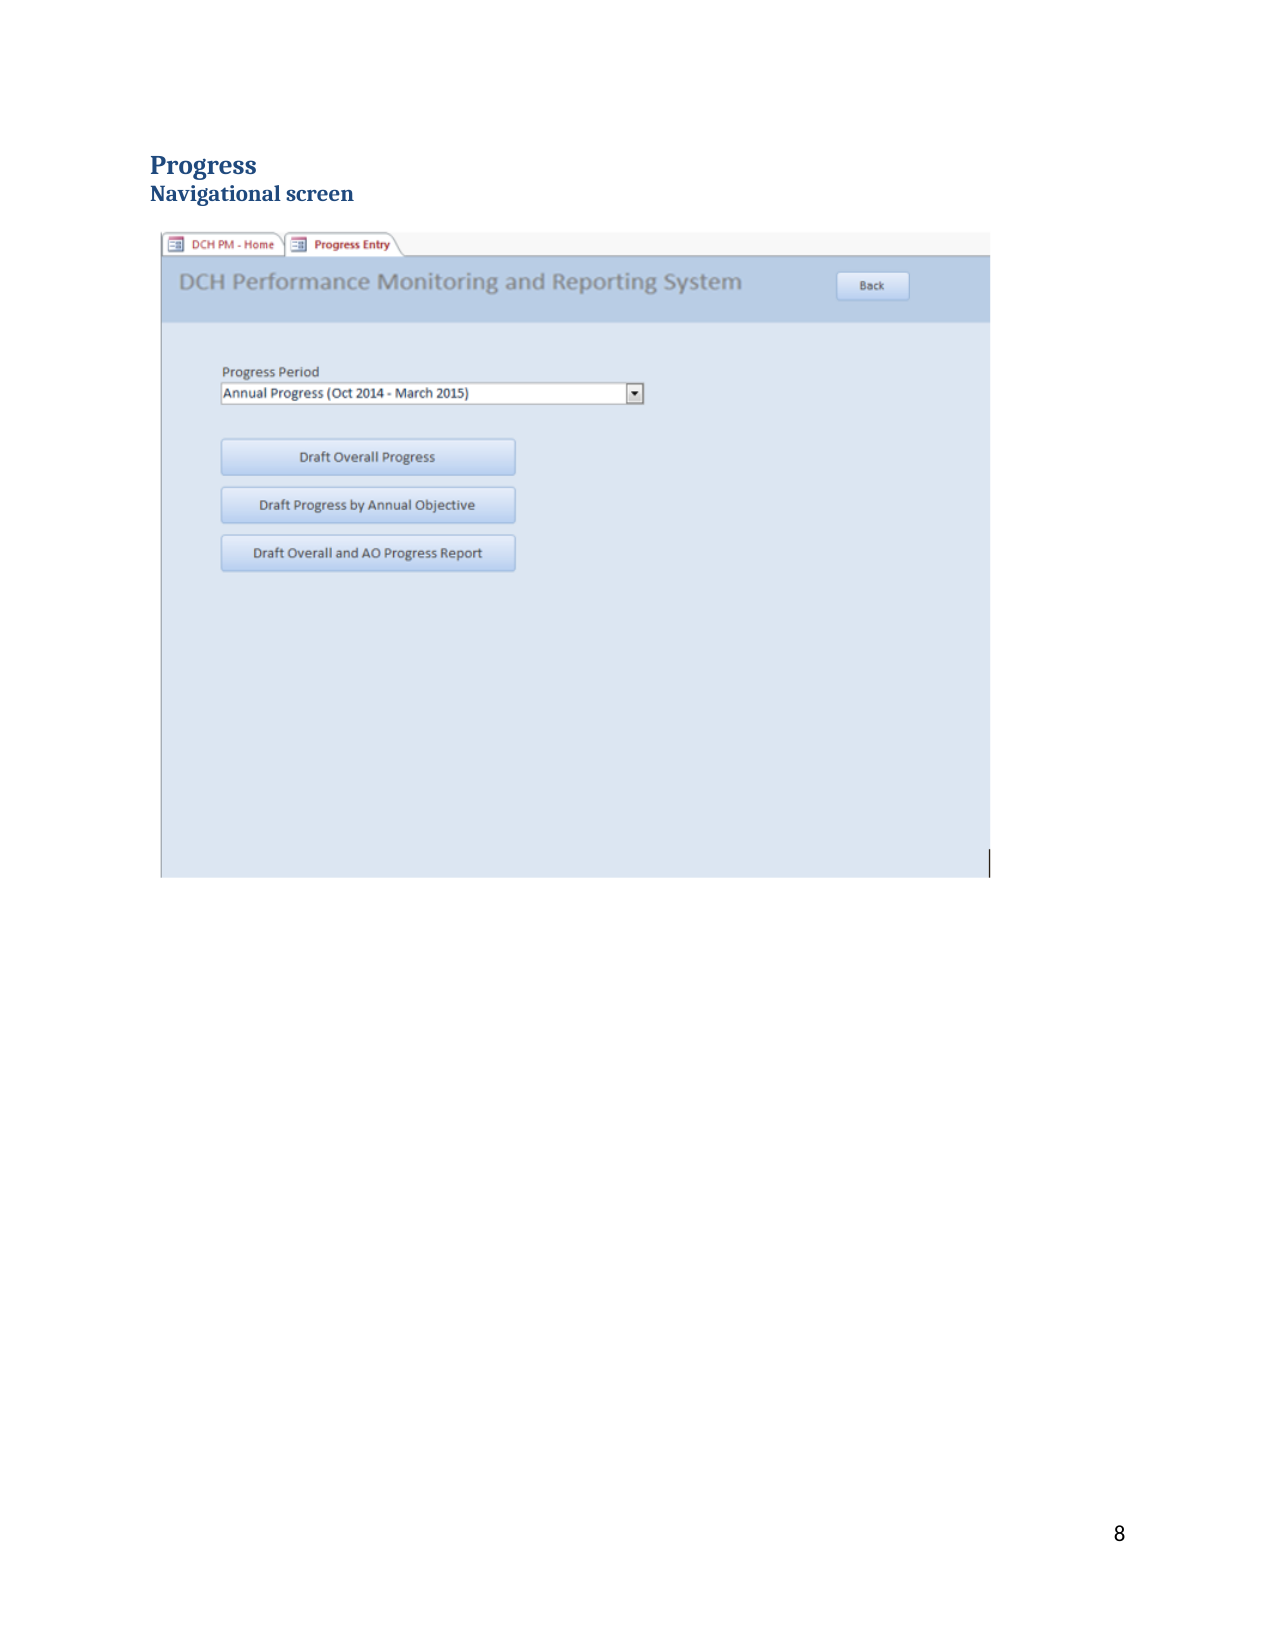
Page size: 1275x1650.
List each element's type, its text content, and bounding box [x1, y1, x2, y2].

subtitle Progress [150, 150, 1125, 181]
picture [150, 228, 1007, 897]
subtitle Navigational screen [150, 181, 1125, 207]
